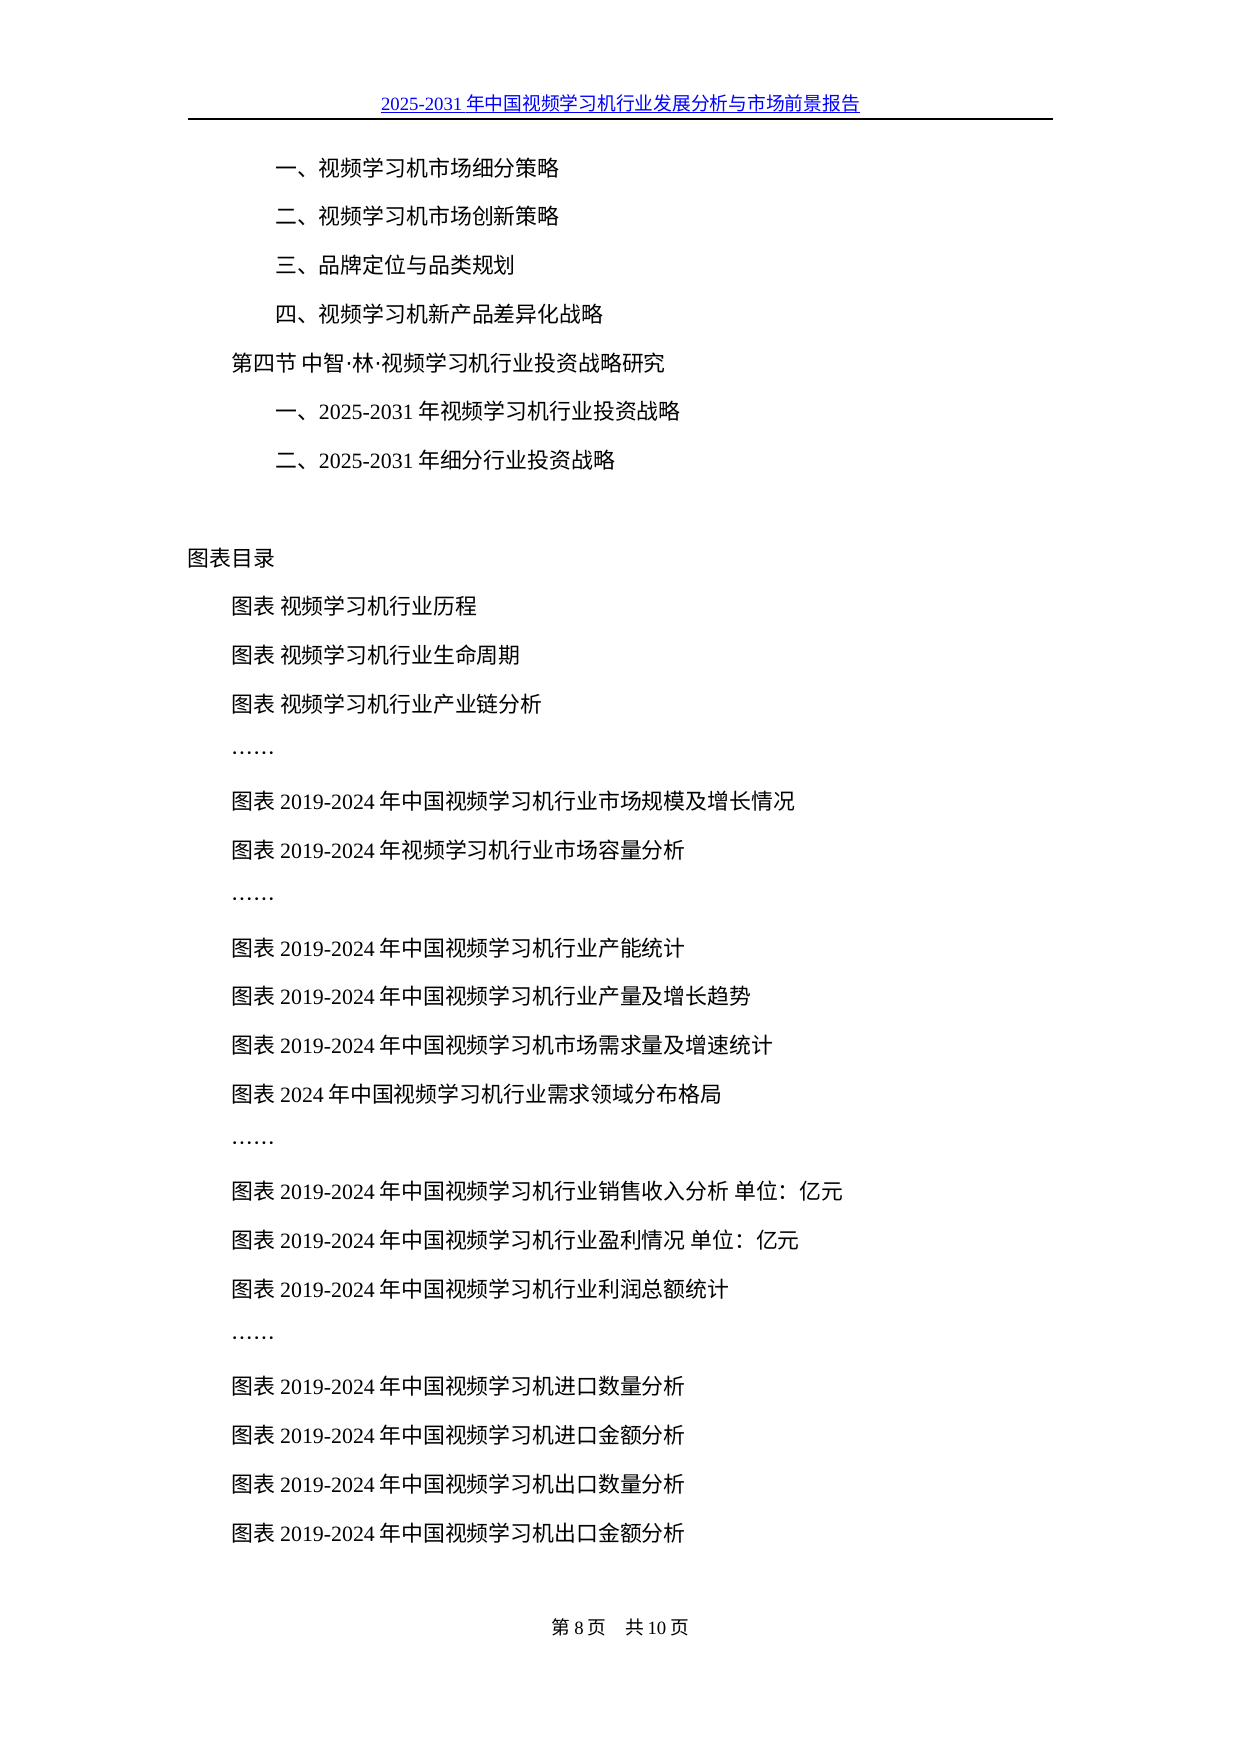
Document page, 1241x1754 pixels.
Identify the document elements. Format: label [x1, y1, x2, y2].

text [187, 150, 1053, 1548]
